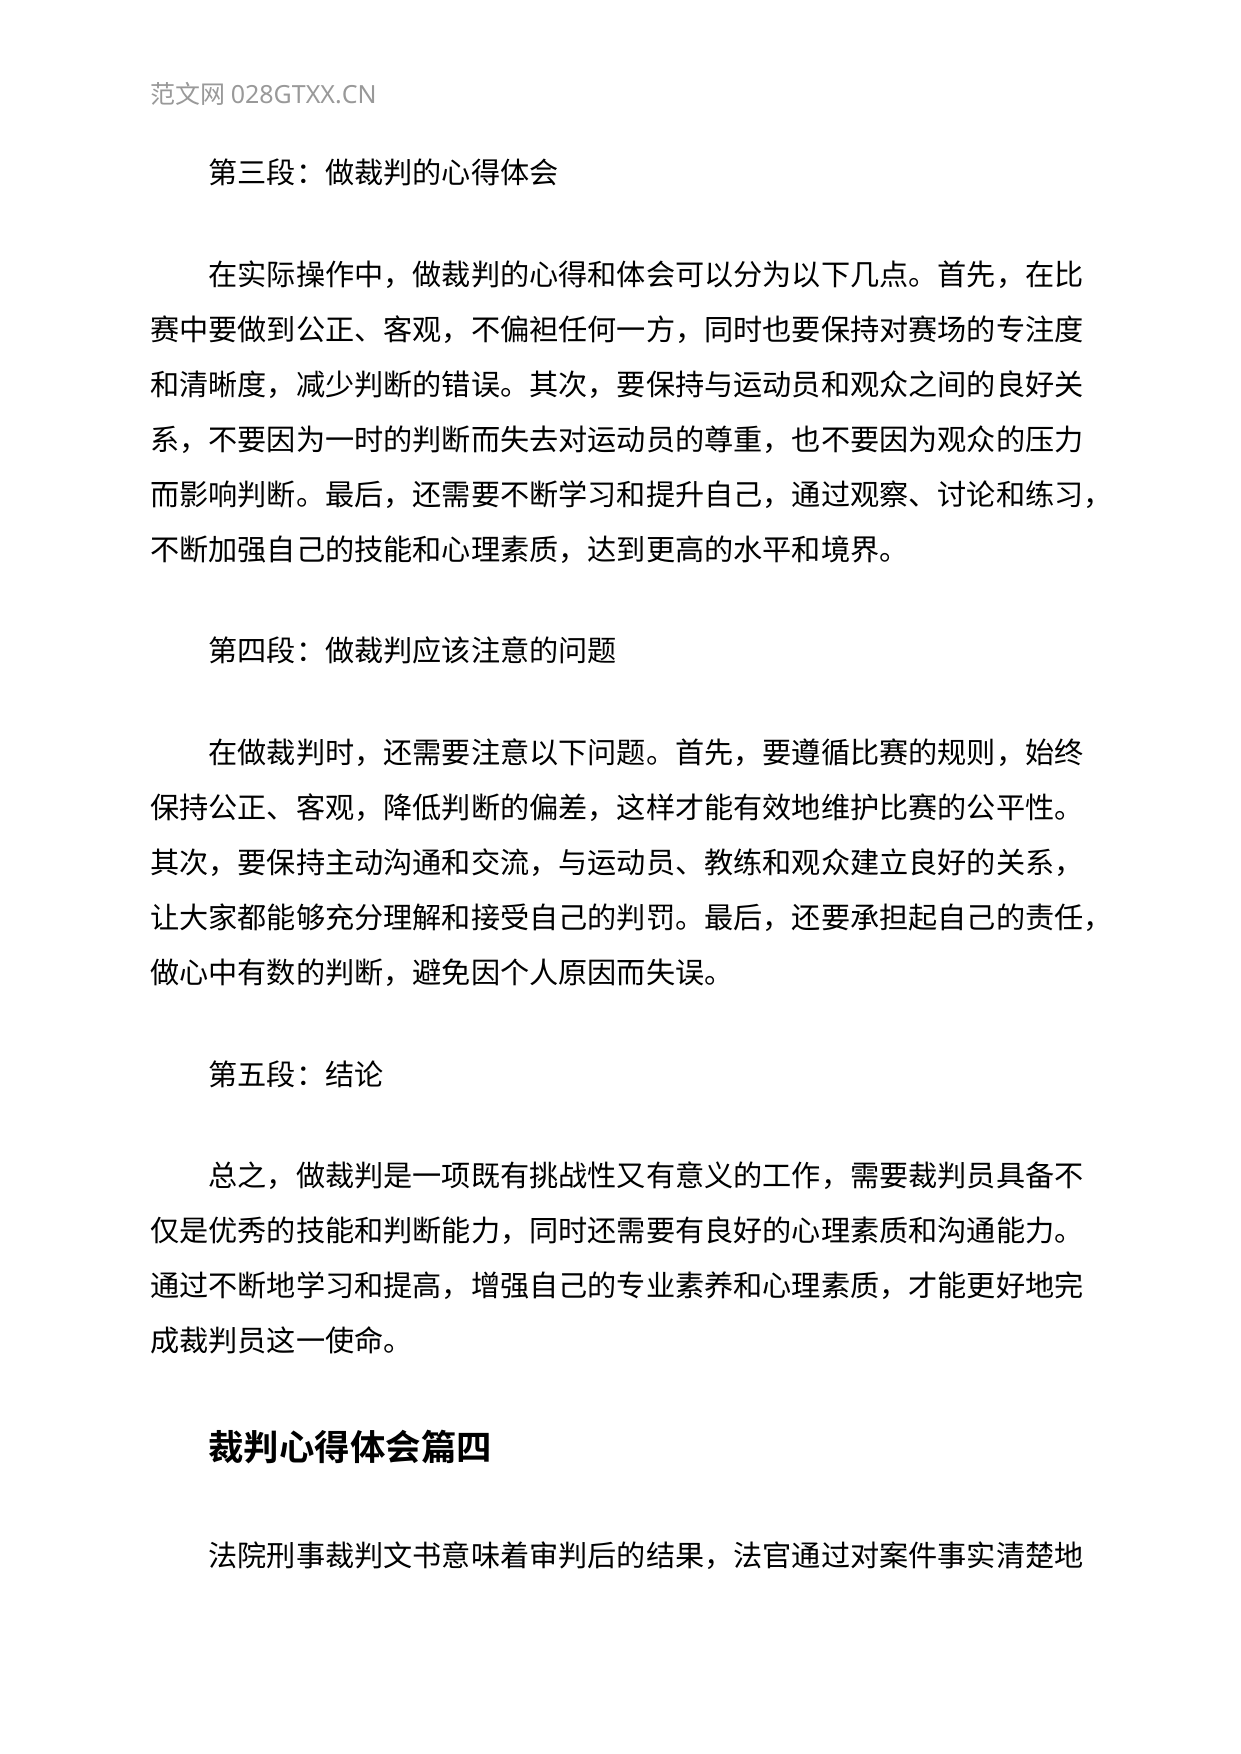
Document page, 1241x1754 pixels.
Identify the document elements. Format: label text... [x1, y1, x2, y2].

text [150, 1533, 1090, 1575]
text 第三段：做裁判的心得体会 [150, 150, 1090, 192]
text 总之，做裁判是一项既有挑战性又有意义的工作，需要裁判员具备不仅是优秀的技能和判断能力，同时还需要有良好的心理素质和沟通能力。通过不断地学习和提高，增强自己的专业素养和心理素质，才能更好地完成裁判员这一使命。 [150, 1153, 1090, 1360]
text 在实际操作中，做裁判的心得和体会可以分为以下几点。首先，在比赛中要做到公正、客观，不偏袒任何一方，同时也要保持对赛场的专注度和清晰度，减少判断的错误。其次，要保持与运动员和观众之间的良好关系，不要因为一时的判断而失去对运动员的尊重，也不要因为观众的压力而影响判断。最后，还需要不断学习和提升自己，通过观察、讨论和练习，不断加强自己的技能和心理素质，达到更高的水平和境界。 [150, 252, 1090, 568]
text 在做裁判时，还需要注意以下问题。首先，要遵循比赛的规则，始终保持公正、客观，降低判断的偏差，这样才能有效地维护比赛的公平性。其次，要保持主动沟通和交流，与运动员、教练和观众建立良好的关系，让大家都能够充分理解和接受自己的判罚。最后，还要承担起自己的责任，做心中有数的判断，避免因个人原因而失误。 [150, 730, 1090, 992]
text 第五段：结论 [150, 1051, 1090, 1093]
text 裁判心得体会篇四 [150, 1419, 1090, 1471]
text 第四段：做裁判应该注意的问题 [150, 628, 1090, 670]
